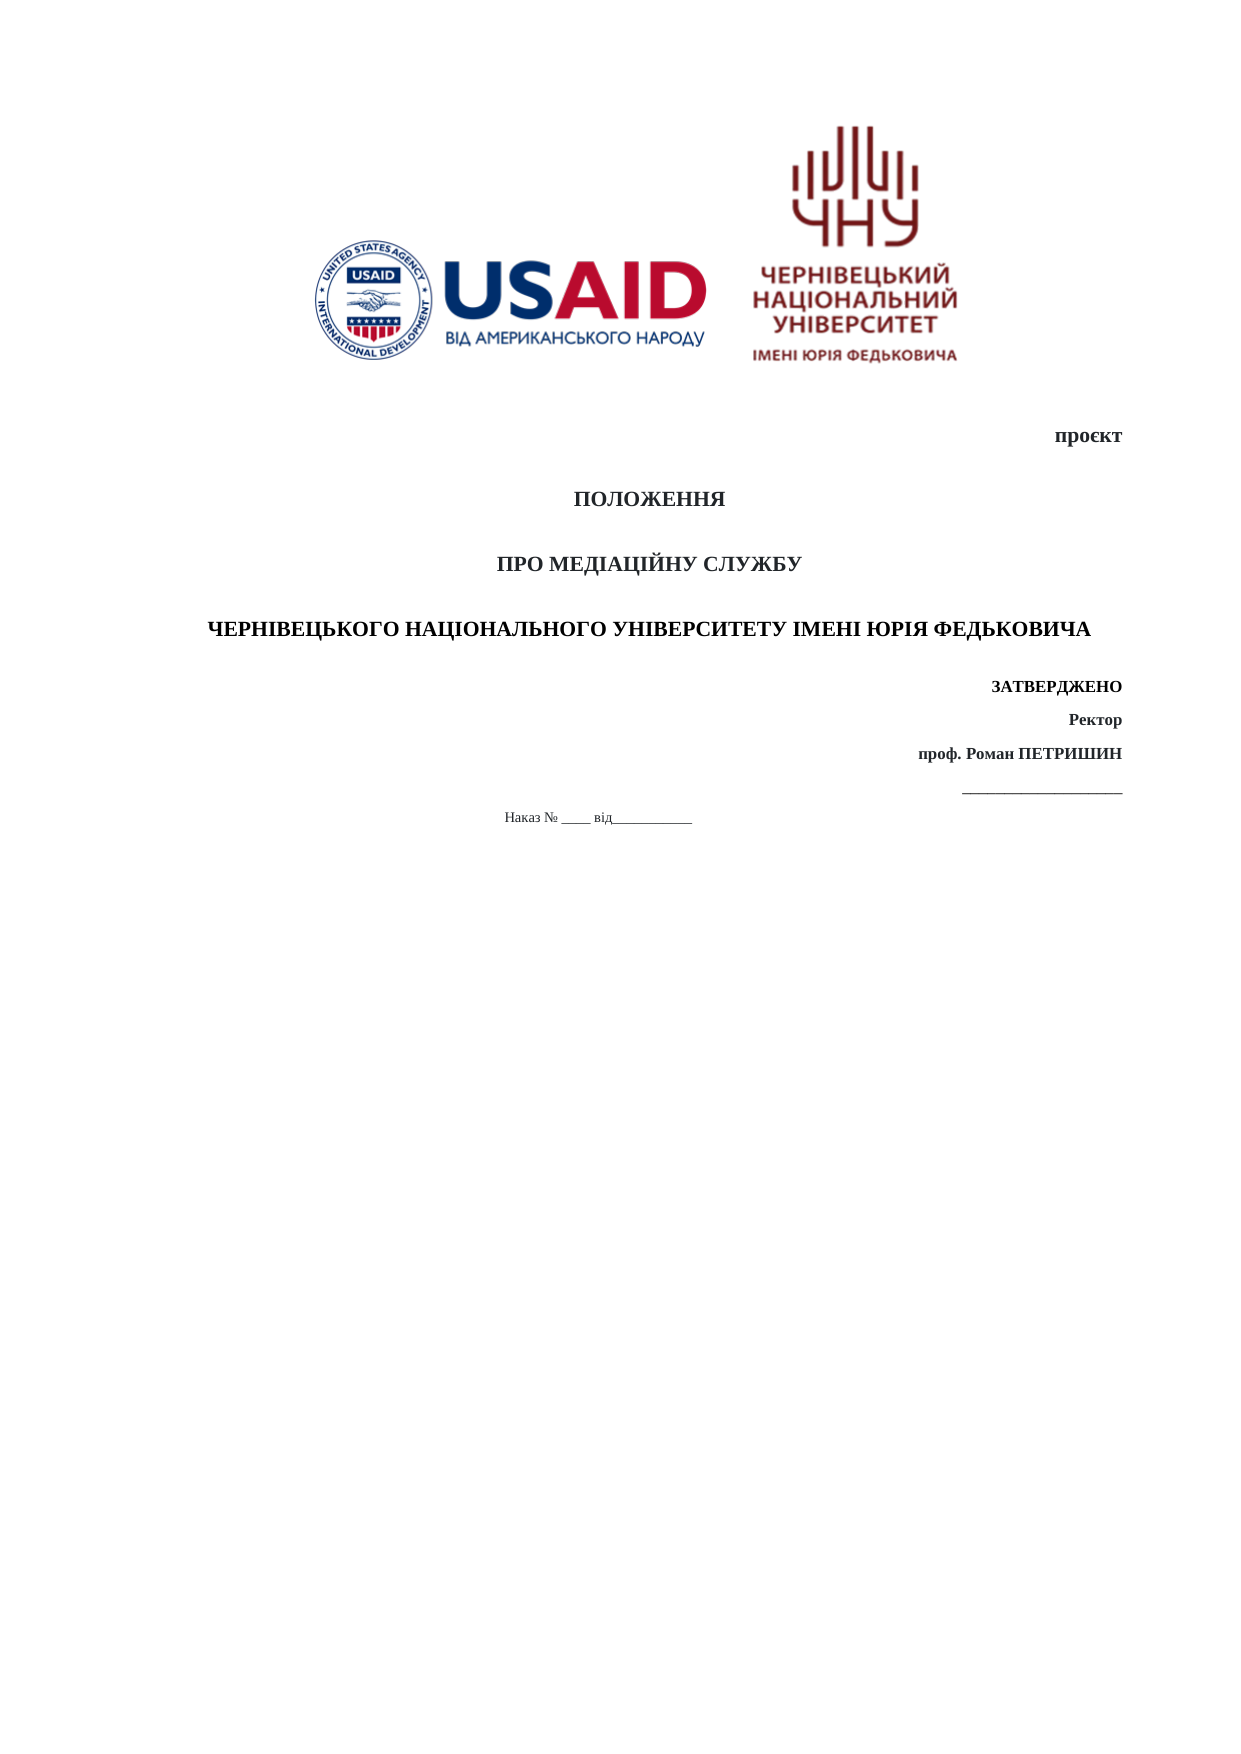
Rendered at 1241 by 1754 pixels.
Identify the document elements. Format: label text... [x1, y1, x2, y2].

text ___________________ [103, 763, 1122, 796]
text ПРО МЕДІАЦІЙНУ СЛУЖБУ [177, 533, 1122, 576]
text Наказ № ____ від___________ [103, 796, 1122, 825]
text Ректор [103, 696, 1122, 729]
text проф. Роман ПЕТРИШИН [103, 729, 1122, 763]
text ЧЕРНІВЕЦЬКОГО НАЦІОНАЛЬНОГО УНІВЕРСИТЕТУ ІМЕНІ ЮРІЯ ФЕДЬКОВИЧА [177, 598, 1122, 641]
text ЗАТВЕРДЖЕНО [103, 662, 1122, 696]
text проєкт [177, 403, 1122, 447]
picture [306, 118, 993, 371]
text ПОЛОЖЕННЯ [177, 468, 1122, 511]
